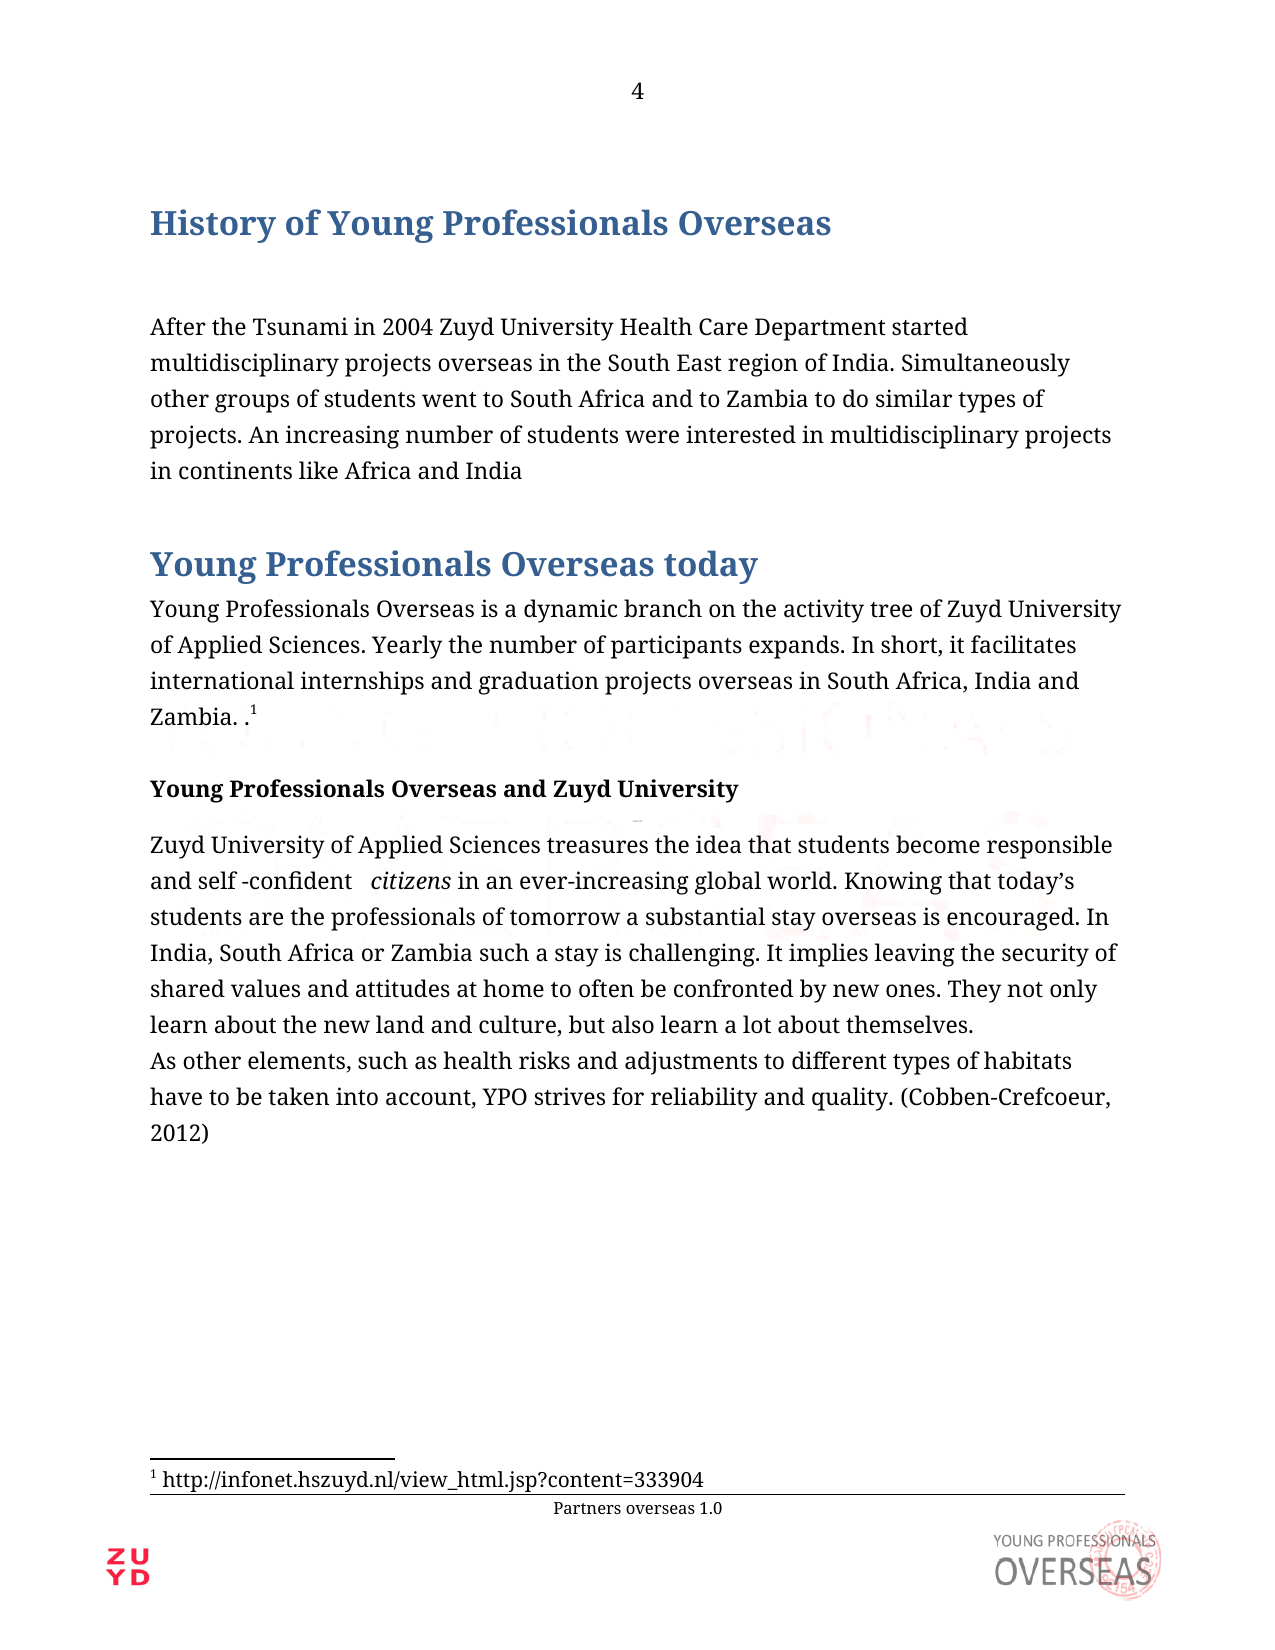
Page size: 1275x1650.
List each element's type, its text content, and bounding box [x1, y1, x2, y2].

subtitle Young Professionals Overseas today [150, 541, 1125, 586]
text As other elements, such as health risks and adjustments to different types of habitats have to be taken into account, YPO strives for reliability and quality. [150, 1045, 1125, 1148]
text Zuyd University of Applied Sciences treasures the idea that students become responsible and self -confident citizens in an ever-increasing global world. Knowing that today’s students are the professionals of tomorrow a substantial stay overseas is encouraged. In India, South Africa or Zambia such a stay is challenging. It implies leaving the security of shared values and attitudes at home to often be confronted by new ones. They not only learn about the new land and culture, but also learn a lot about themselves. [150, 829, 1125, 1040]
picture [992, 1520, 1162, 1601]
subtitle History of Young Professionals Overseas [150, 200, 1125, 245]
text Young Professionals Overseas and Zuyd University [150, 772, 1125, 804]
text After the Tsunami in 2004 Zuyd University Health Care Department started multidisciplinary projects overseas in the South East region of India. Simultaneously other groups of students went to South Africa and to Zambia to do similar types of projects. An increasing number of students were interested in multidisciplinary projects in continents like Africa and India [150, 311, 1125, 486]
picture [88, 1532, 168, 1601]
text Young Professionals Overseas is a dynamic branch on the activity tree of Zuyd University of Applied Sciences. Yearly the number of participants expands. In short, it facilitates international internships and graduation projects overseas in South Africa, India and Zambia. . [150, 593, 1125, 732]
